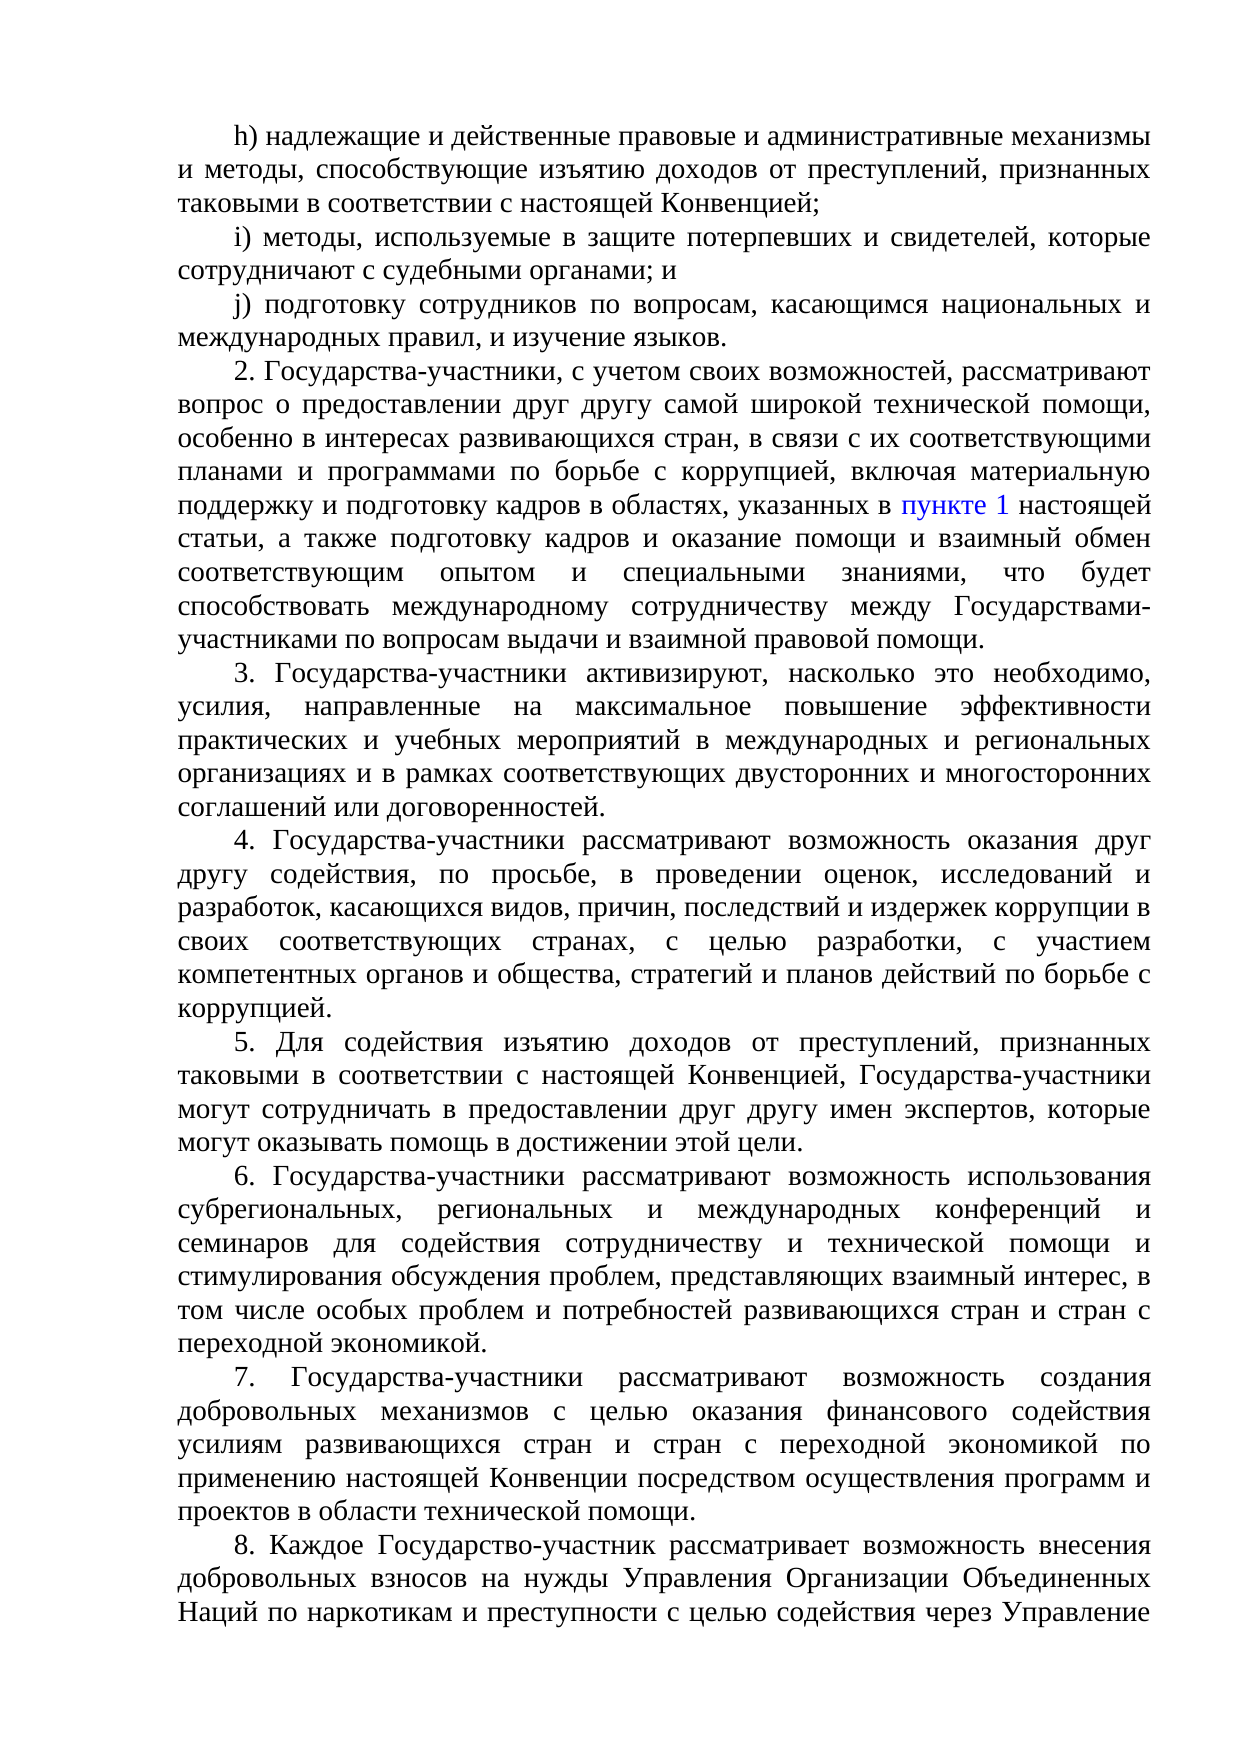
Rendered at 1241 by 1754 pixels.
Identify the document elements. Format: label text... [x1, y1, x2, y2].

text 6. Государства-участники рассматривают возможность использования субрегиональных, региональных и международных конференций и семинаров для содействия сотрудничеству и технической помощи и стимулирования обсуждения проблем, представляющих взаимный интерес, в том числе особых проблем и потребностей развивающихся стран и стран с переходной экономикой. [177, 1158, 1152, 1359]
text 3. Государства-участники активизируют, насколько это необходимо, усилия, направленные на максимальное повышение эффективности практических и учебных мероприятий в международных и региональных организациях и в рамках соответствующих двусторонних и многосторонних соглашений или договоренностей. [177, 655, 1152, 822]
text 5. Для содействия изъятию доходов от преступлений, признанных таковыми в соответствии с настоящей Конвенцией, Государства-участники могут сотрудничать в предоставлении друг другу имен экспертов, которые могут оказывать помощь в достижении этой цели. [177, 1024, 1152, 1158]
text h) надлежащие и действенные правовые и административные механизмы и методы, способствующие изъятию доходов от преступлений, признанных таковыми в соответствии с настоящей Конвенцией; [177, 118, 1152, 219]
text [177, 1527, 1152, 1627]
text i) методы, используемые в защите потерпевших и свидетелей, которые сотрудничают с судебными органами; и [177, 219, 1152, 286]
text j) подготовку сотрудников по вопросам, касающимся национальных и международных правил, и изучение языков. [177, 286, 1152, 353]
text 7. Государства-участники рассматривают возможность создания добровольных механизмов с целью оказания финансового содействия усилиям развивающихся стран и стран с переходной экономикой по применению настоящей Конвенции посредством осуществления программ и проектов в области технической помощи. [177, 1359, 1152, 1527]
text 2. Государства-участники, с учетом своих возможностей, рассматривают вопрос о предоставлении друг другу самой широкой технической помощи, особенно в интересах развивающихся стран, в связи с их соответствующими планами и программами по борьбе с коррупцией, включая материальную поддержку и подготовку кадров в областях, указанных в пункте 1 настоящей статьи, а также подготовку кадров и оказание помощи и взаимный обмен соответствующим опытом и специальными знаниями, что будет способствовать международному сотрудничеству между Государствами-участниками по вопросам выдачи и взаимной правовой помощи. [177, 353, 1152, 655]
text 4. Государства-участники рассматривают возможность оказания друг другу содействия, по просьбе, в проведении оценок, исследований и разработок, касающихся видов, причин, последствий и издержек коррупции в своих соответствующих странах, с целью разработки, с участием компетентных органов и общества, стратегий и планов действий по борьбе с коррупцией. [177, 822, 1152, 1024]
